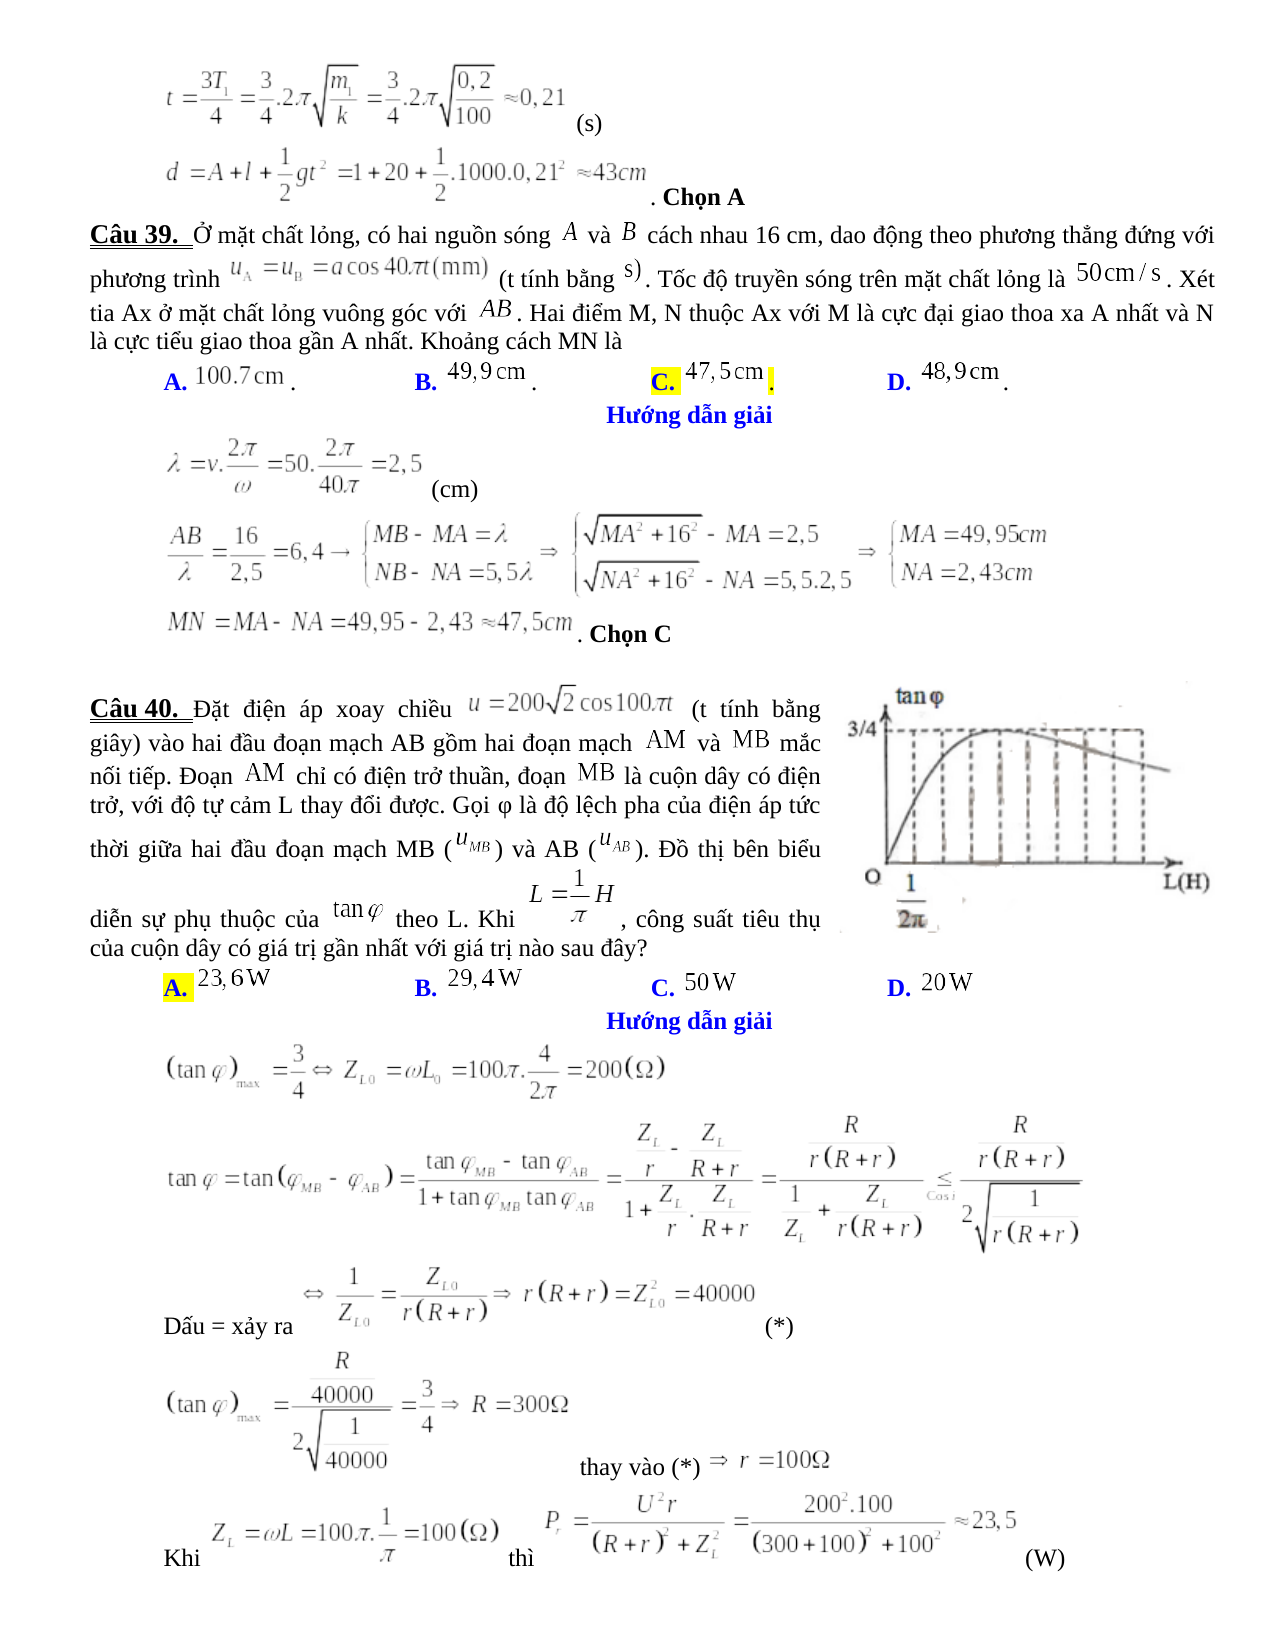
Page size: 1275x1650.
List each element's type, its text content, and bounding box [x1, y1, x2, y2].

text (s) [163, 60, 1215, 137]
text Hướng dẫn giải [163, 1006, 1215, 1035]
text Khi thì (W) [163, 1484, 1215, 1572]
text . Chọn C [163, 608, 1215, 648]
text A. . B. . C. . D. . [163, 355, 1215, 395]
text Hướng dẫn giải [163, 400, 1215, 428]
text . Chọn A [163, 141, 1215, 211]
picture [839, 681, 1215, 933]
text Dấu = xảy ra (*) [163, 1261, 1215, 1340]
text thay vào (*) [163, 1344, 1215, 1480]
text A. B. C. D. [163, 961, 1215, 1002]
text (cm) [163, 433, 1215, 503]
list Ở mặt chất lỏng, có hai nguồn sóng và cách nhau 16 cm, dao động theo phương thẳng đứng với phương trình (t tính bằng . Tốc độ truyền sóng trên mặt chất lỏng là . Xét tia Ax ở mặt chất lỏng vuông góc với . Hai điểm M, N thuộc Ax với M là cực đại giao thoa xa A nhất và N là cực tiểu giao thoa gần A nhất. Khoảng cách MN là [89, 216, 1215, 355]
